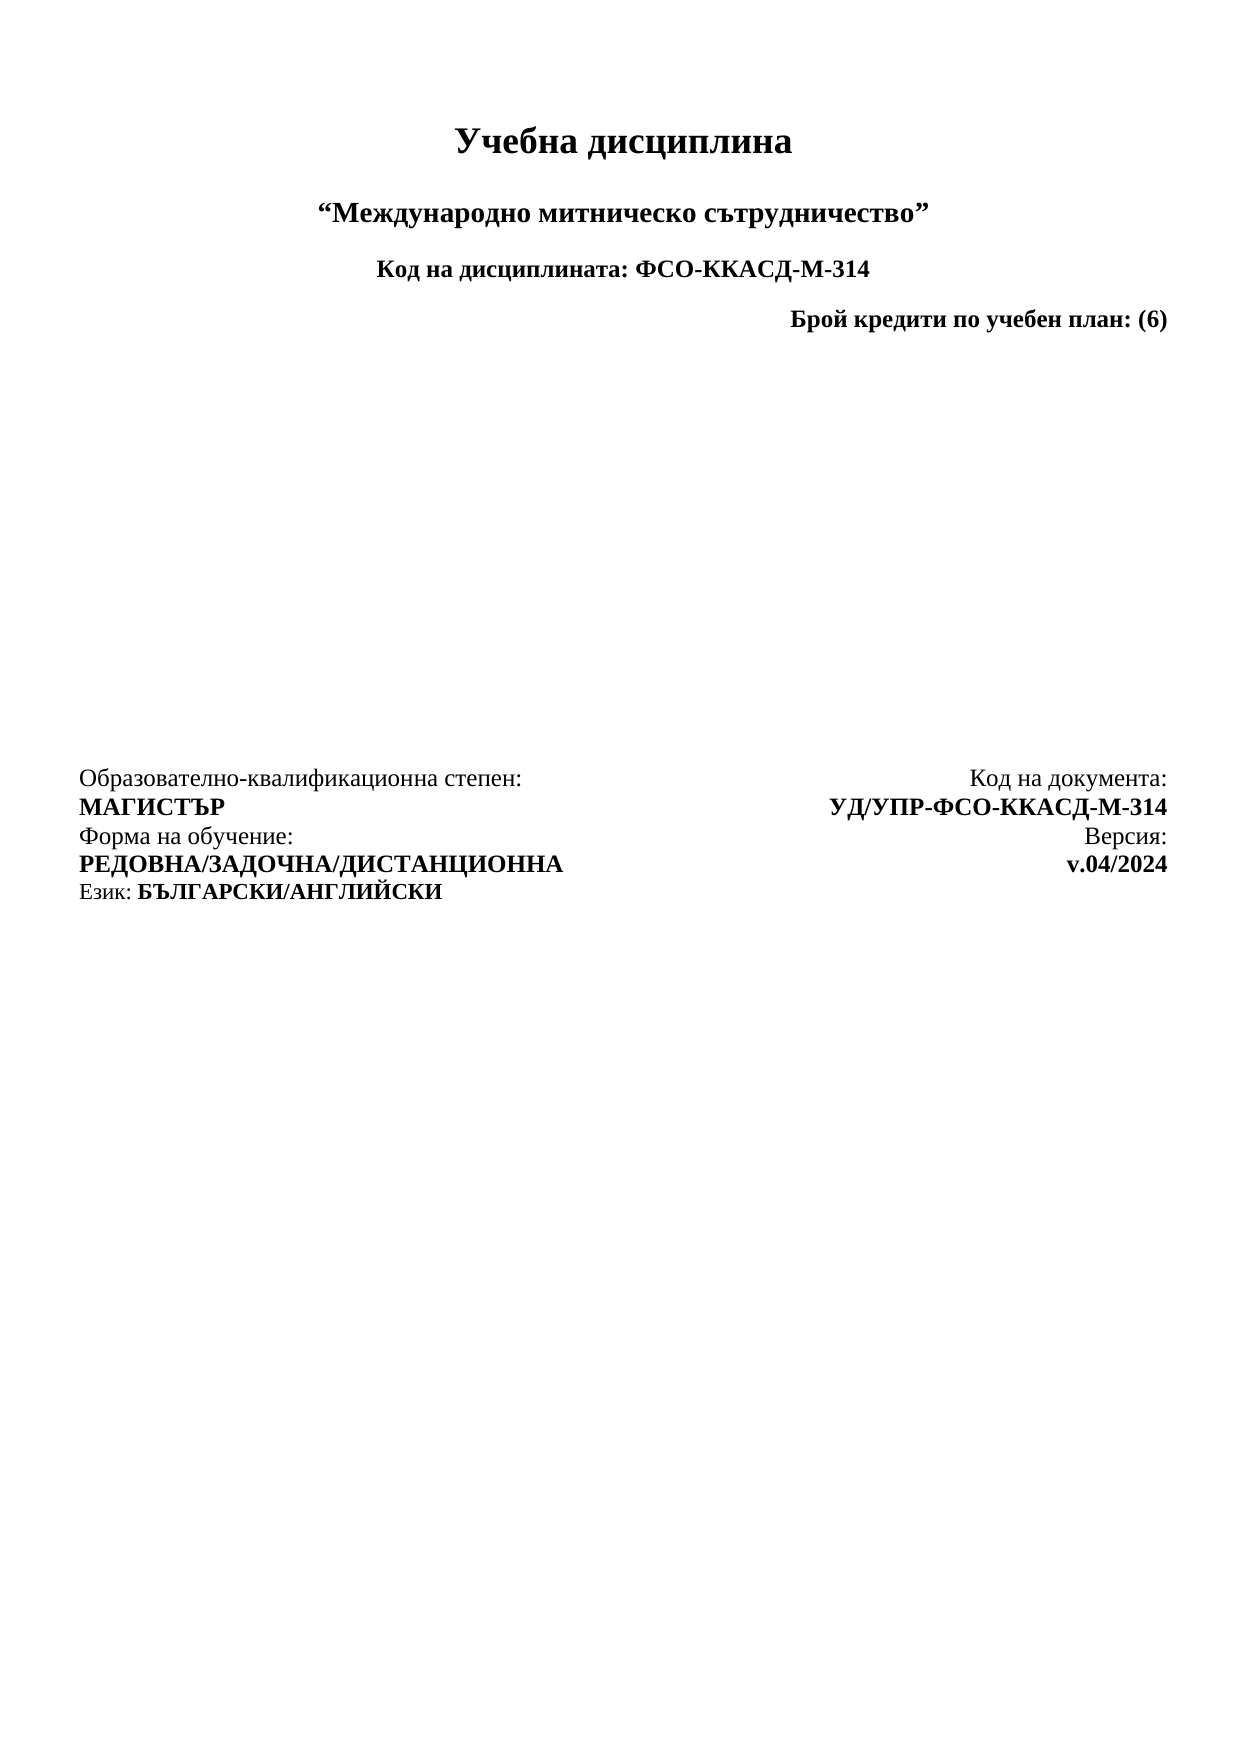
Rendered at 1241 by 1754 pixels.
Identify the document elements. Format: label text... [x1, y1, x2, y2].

table_cell Образователно-квалификационна степен: МАГИСТЪР [68, 763, 618, 821]
table_cell Код на документа: УД/УПР-ФСО-ККАСД-М-314 [618, 763, 1178, 821]
table_cell Код на дисциплината: ФСО-ККАСД-М-314 Брой кредити по учебен план: (6) [68, 228, 1178, 763]
table_cell Учебна дисциплина “Международно митническо сътрудничество” [68, 118, 1178, 228]
table_cell Форма на обучение: РЕДОВНА/ЗАДОЧНА/ДИСТАНЦИОННА Език: БЪЛГАРСКИ/АНГЛИЙСКИ [68, 821, 618, 905]
table_cell Версия: v.04/2024 [618, 821, 1178, 905]
